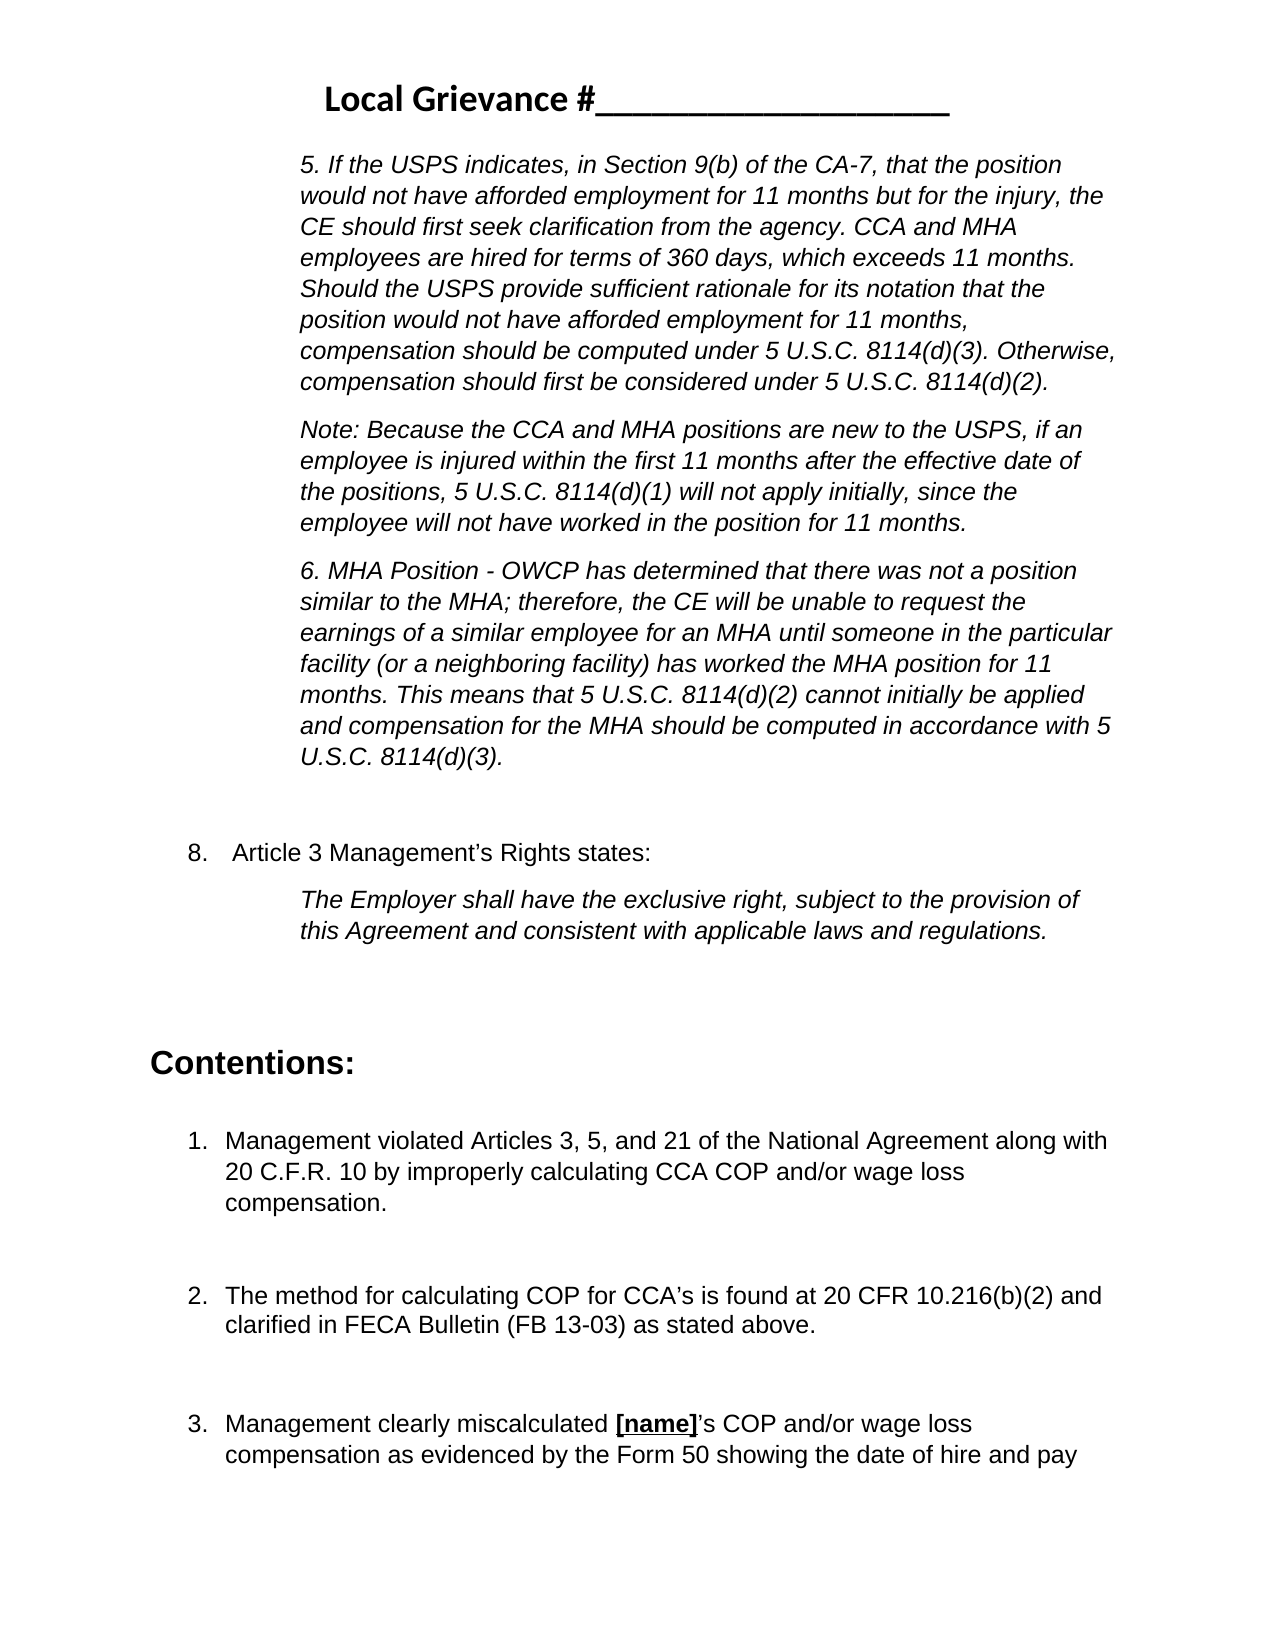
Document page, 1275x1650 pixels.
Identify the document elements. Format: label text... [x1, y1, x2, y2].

list The method for calculating COP for CCA’s is found at 20 CFR 10.216(b)(2) and clarified in FECA Bulletin (FB 13-03) as stated above. [187, 1281, 1125, 1338]
text 5. If the USPS indicates, in Section 9(b) of the CA-7, that the position would not have afforded employment for 11 months but for the injury, the CE should first seek clarification from the agency. CCA and MHA employees are hired for terms of 360 days, which exceeds 11 months. Should the USPS provide sufficient rationale for its notation that the position would not have afforded employment for 11 months, compensation should be computed under 5 U.S.C. 8114(d)(3). Otherwise, compensation should first be considered under 5 U.S.C. 8114(d)(2). [300, 150, 1125, 396]
list Management violated Articles 3, 5, and 21 of the National Agreement along with 20 C.F.R. 10 by improperly calculating CCA COP and/or wage loss compensation. [187, 1126, 1125, 1216]
text 6. MHA Position - OWCP has determined that there was not a position similar to the MHA; therefore, the CE will be unable to request the earnings of a similar employee for an MHA until someone in the particular facility (or a neighboring facility) has worked the MHA position for 11 months. This means that 5 U.S.C. 8114(d)(2) cannot initially be applied and compensation for the MHA should be computed in accordance with 5 U.S.C. 8114(d)(3). [300, 556, 1125, 771]
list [187, 1409, 1125, 1468]
list Article 3 Management’s Rights states: [187, 837, 1125, 866]
list Contentions: [150, 1043, 1125, 1081]
text Note: Because the CCA and MHA positions are new to the USPS, if an employee is injured within the first 11 months after the effective date of the positions, 5 U.S.C. 8114(d)(1) will not apply initially, since the employee will not have worked in the position for 11 months. [300, 415, 1125, 537]
text The Employer shall have the exclusive right, subject to the provision of this Agreement and consistent with applicable laws and regulations. [300, 885, 1125, 945]
